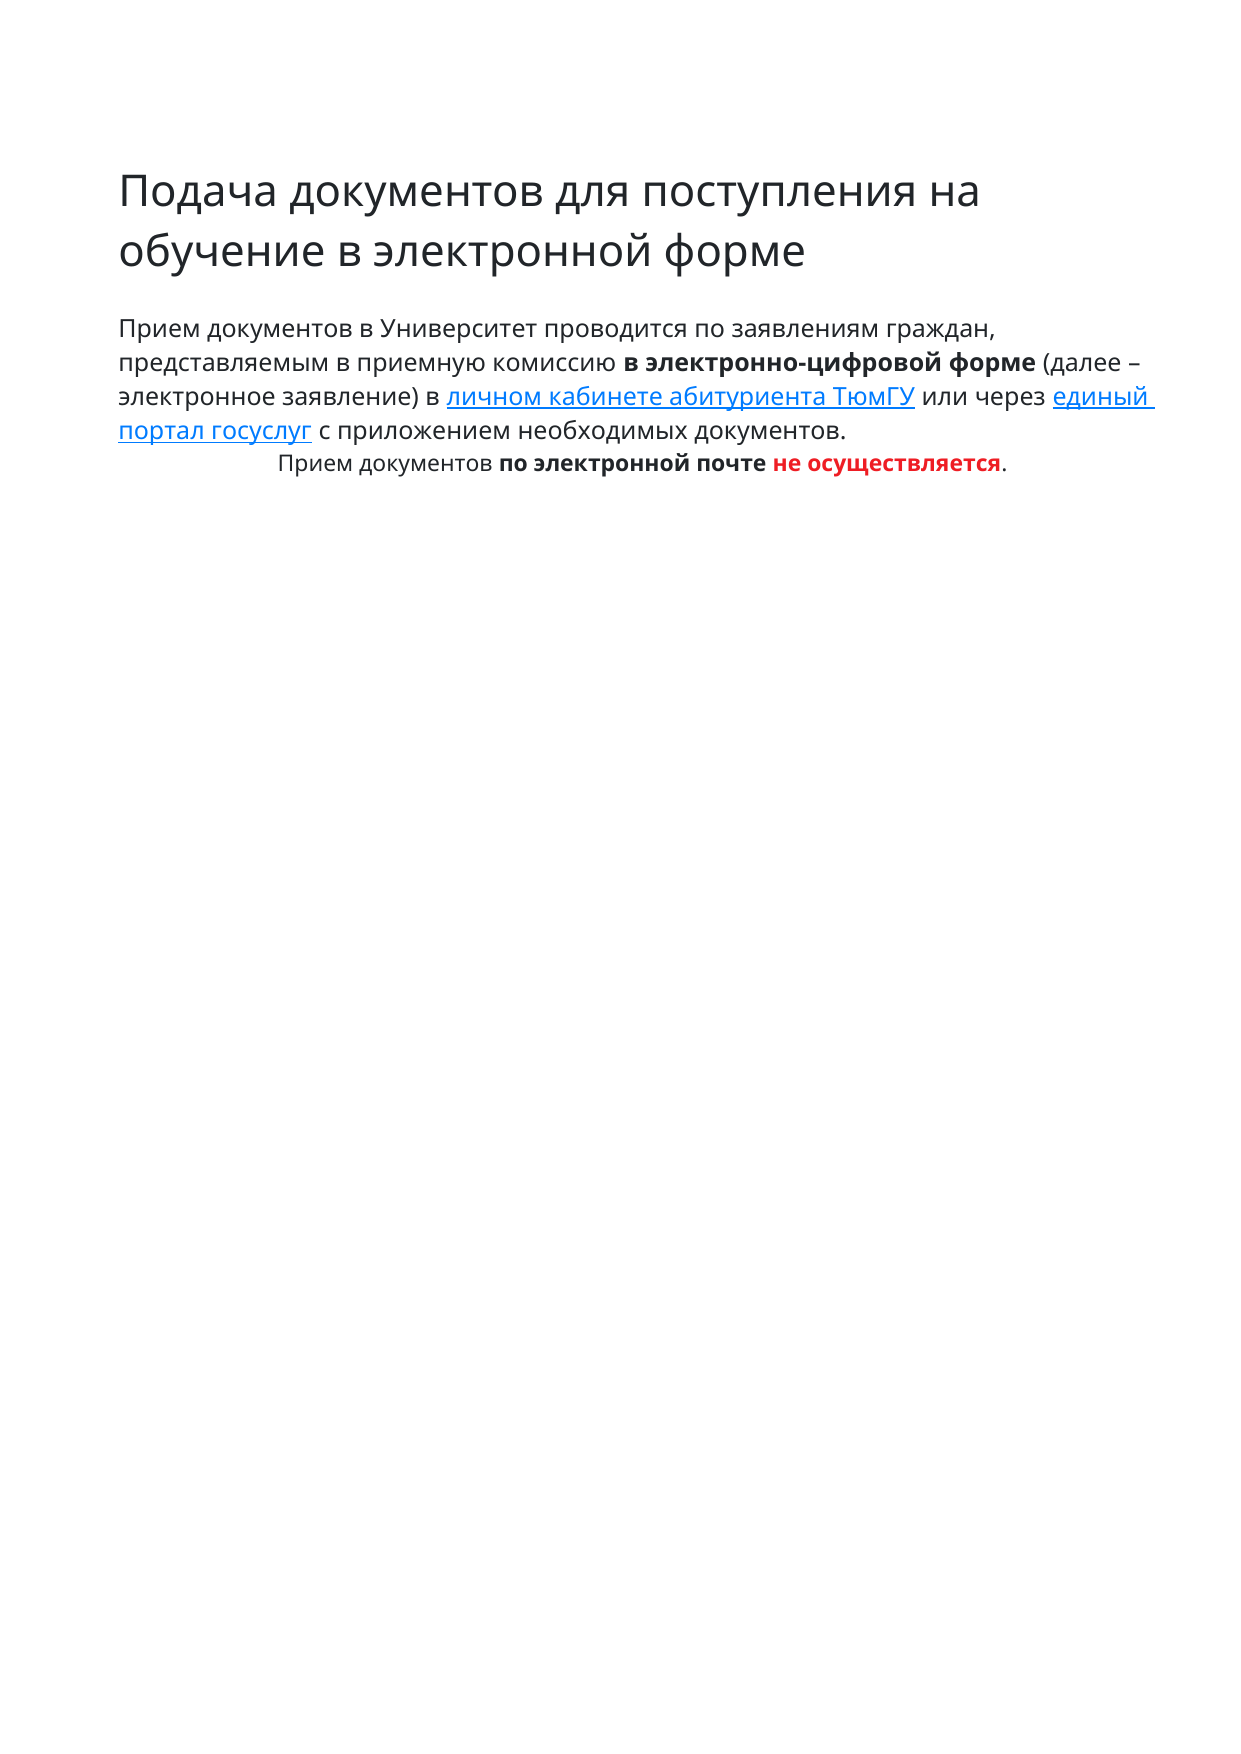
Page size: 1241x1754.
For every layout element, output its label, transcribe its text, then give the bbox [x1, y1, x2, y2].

subtitle Подача документов для поступления на обучение в электронной форме [118, 160, 1167, 279]
text Прием документов в Университет проводится по заявлениям граждан, представляемым в приемную комиссию в электронно-цифровой форме (далее – электронное заявление) в личном кабинете абитуриента ТюмГУ или через единый портал госуслуг с приложением необходимых документов. [118, 311, 1167, 447]
text Прием документов по электронной почте не осуществляется. [118, 447, 1167, 478]
